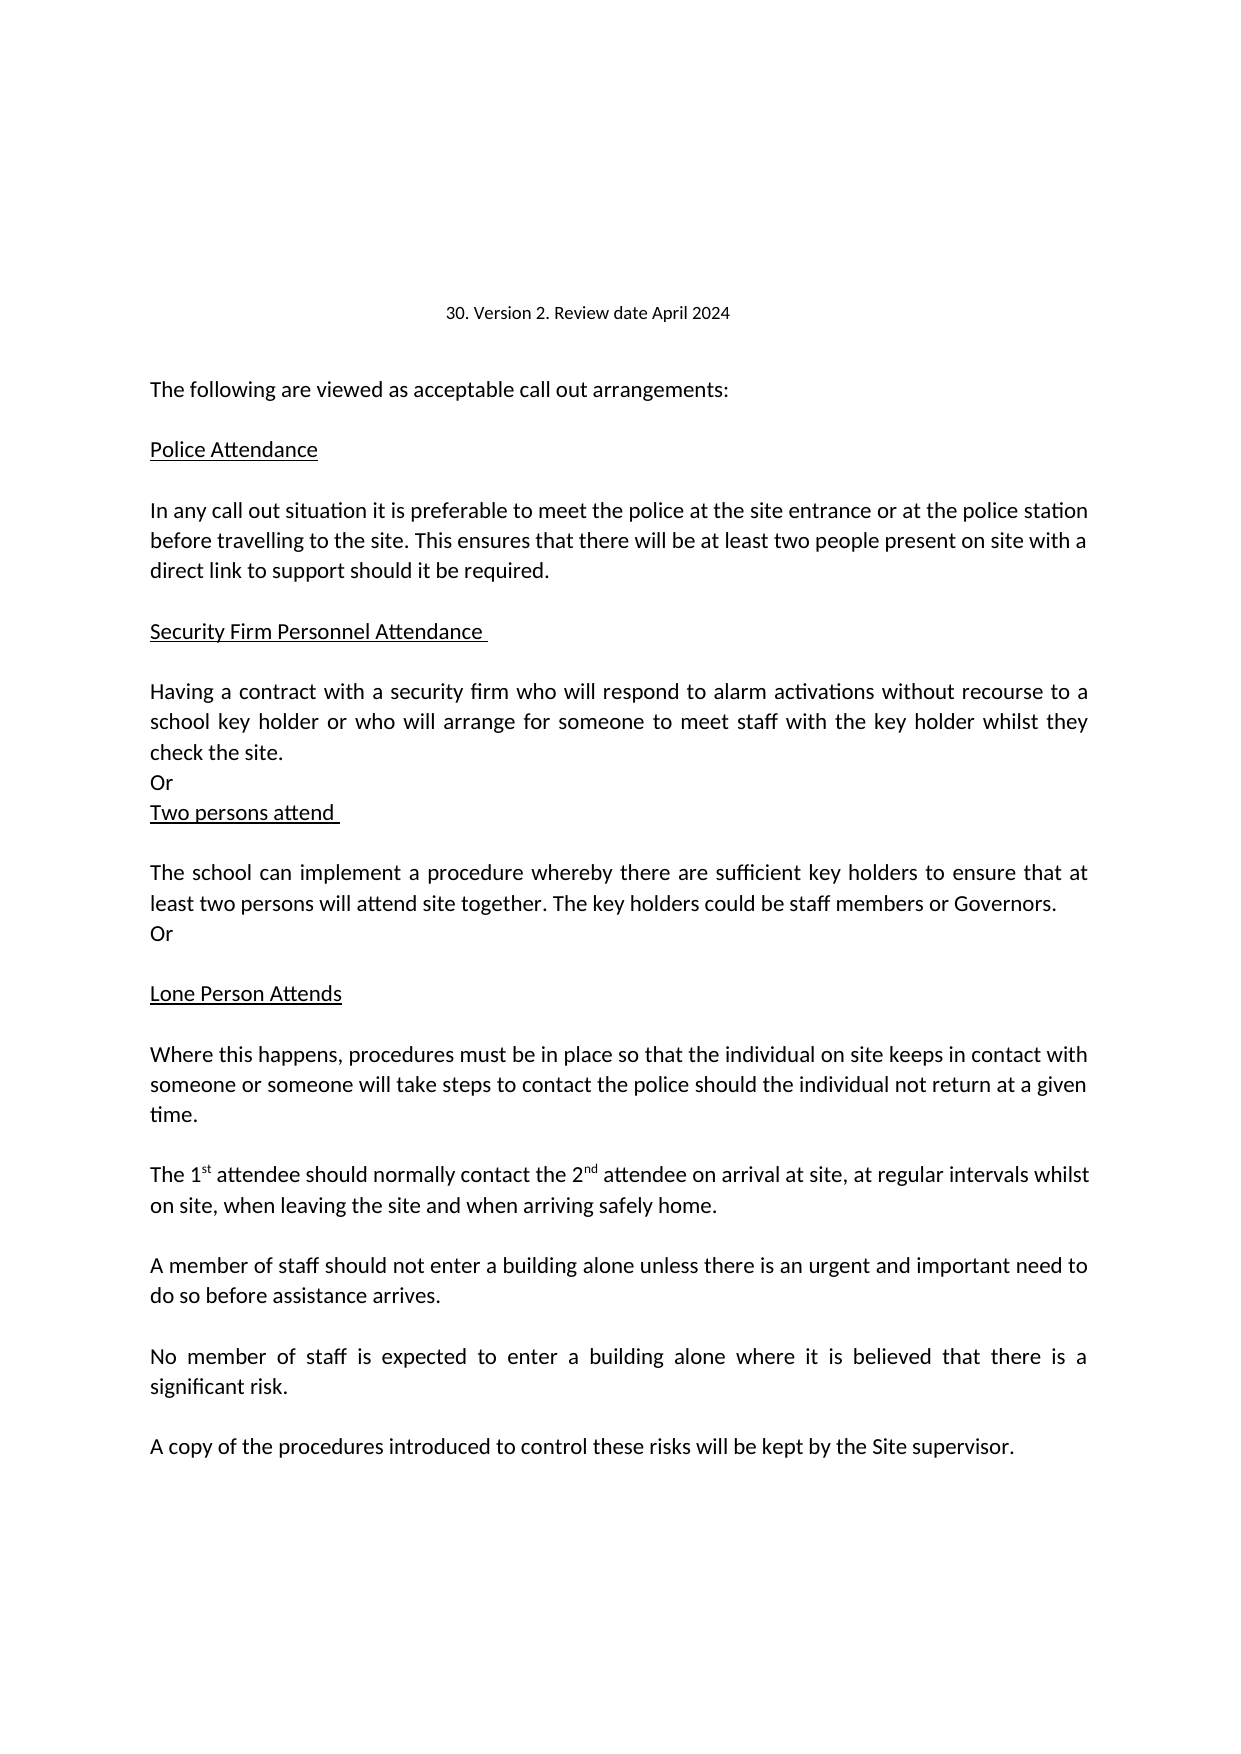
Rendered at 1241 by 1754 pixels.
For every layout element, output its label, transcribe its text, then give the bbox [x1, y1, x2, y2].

text Or [150, 768, 1090, 796]
text Security Firm Personnel Attendance [150, 617, 1090, 645]
text The following are viewed as acceptable call out arrangements: [150, 375, 1090, 403]
text Two persons attend [150, 798, 1090, 826]
text No member of staff is expected to enter a building alone where it is believed that there is a significant risk. [150, 1342, 1090, 1400]
text In any call out situation it is preferable to meet the police at the site entrance or at the police station before travelling to the site. This ensures that there will be at least two people present on site with a direct link to support should it be required. [150, 496, 1090, 584]
text A member of staff should not enter a building alone unless there is an urgent and important need to do so before assistance arrives. [150, 1251, 1090, 1309]
text Police Attendance [150, 436, 1090, 463]
text Having a contract with a security firm who will respond to alarm activations without recourse to a school key holder or who will arrange for someone to meet staff with the key holder whilst they check the site. [150, 677, 1090, 766]
text Where this happens, procedures must be in place so that the individual on site keeps in contact with someone or someone will take steps to contact the police should the individual not return at a given time. [150, 1040, 1090, 1128]
text The school can implement a procedure whereby there are sufficient key holders to ensure that at least two persons will attend site together. The key holders could be staff members or Governors. [150, 858, 1090, 917]
text 30. Version 2. Review date April 2024 [150, 301, 1090, 324]
text The 1st attendee should normally contact the 2nd attendee on arrival at site, at regular intervals whilst on site, when leaving the site and when arriving safely home. [150, 1161, 1090, 1219]
text A copy of the procedures introduced to control these risks will be kept by the Site supervisor. [150, 1432, 1090, 1460]
text Lone Person Attends [150, 979, 1090, 1007]
text Or [150, 919, 1090, 947]
